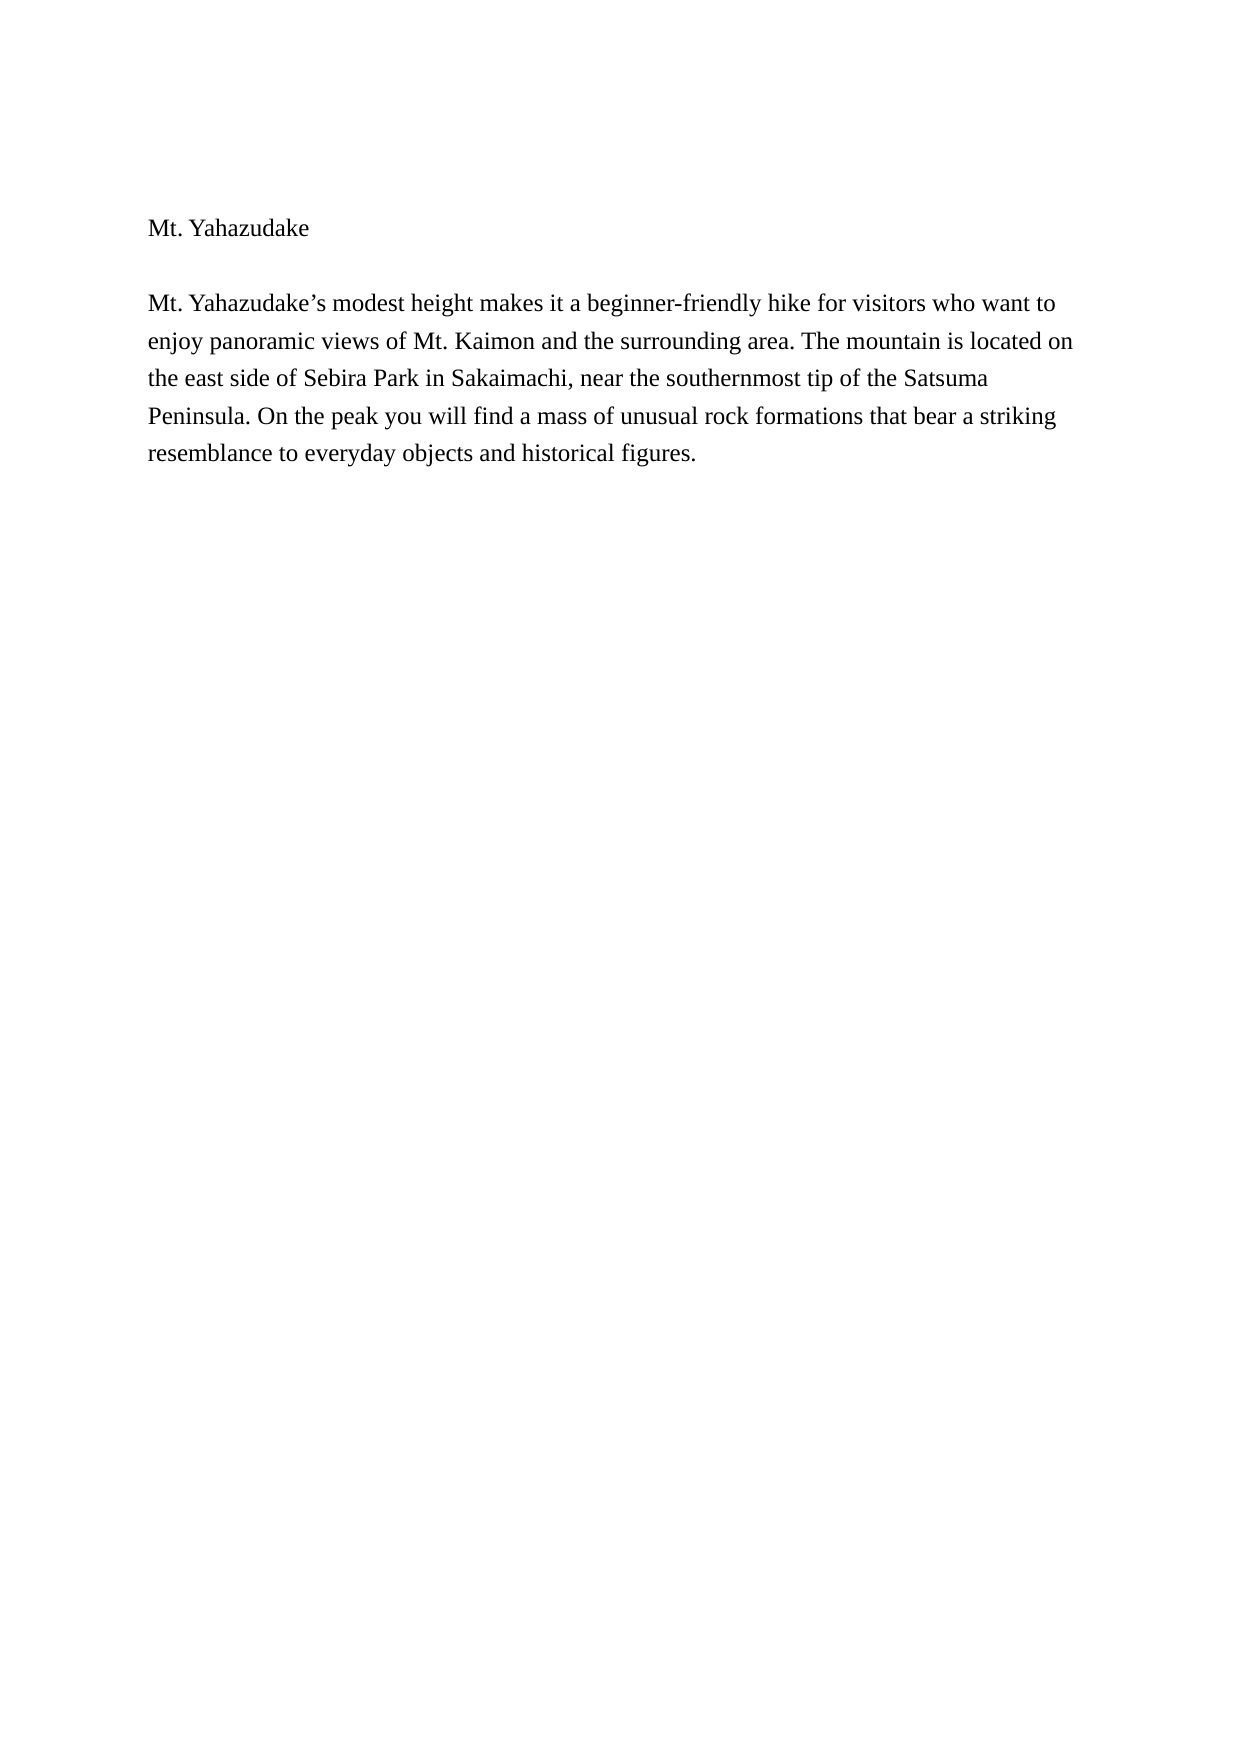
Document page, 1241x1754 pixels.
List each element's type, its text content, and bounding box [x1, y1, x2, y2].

text Mt. Yahazudake’s modest height makes it a beginner-friendly hike for visitors who want to enjoy panoramic views of Mt. Kaimon and the surrounding area. The mountain is located on the east side of Sebira Park in Sakaimachi, near the southernmost tip of the Satsuma Peninsula. On the peak you will find a mass of unusual rock formations that bear a striking resemblance to everyday objects and historical figures. [148, 282, 1092, 469]
text Mt. Yahazudake [148, 207, 1092, 244]
